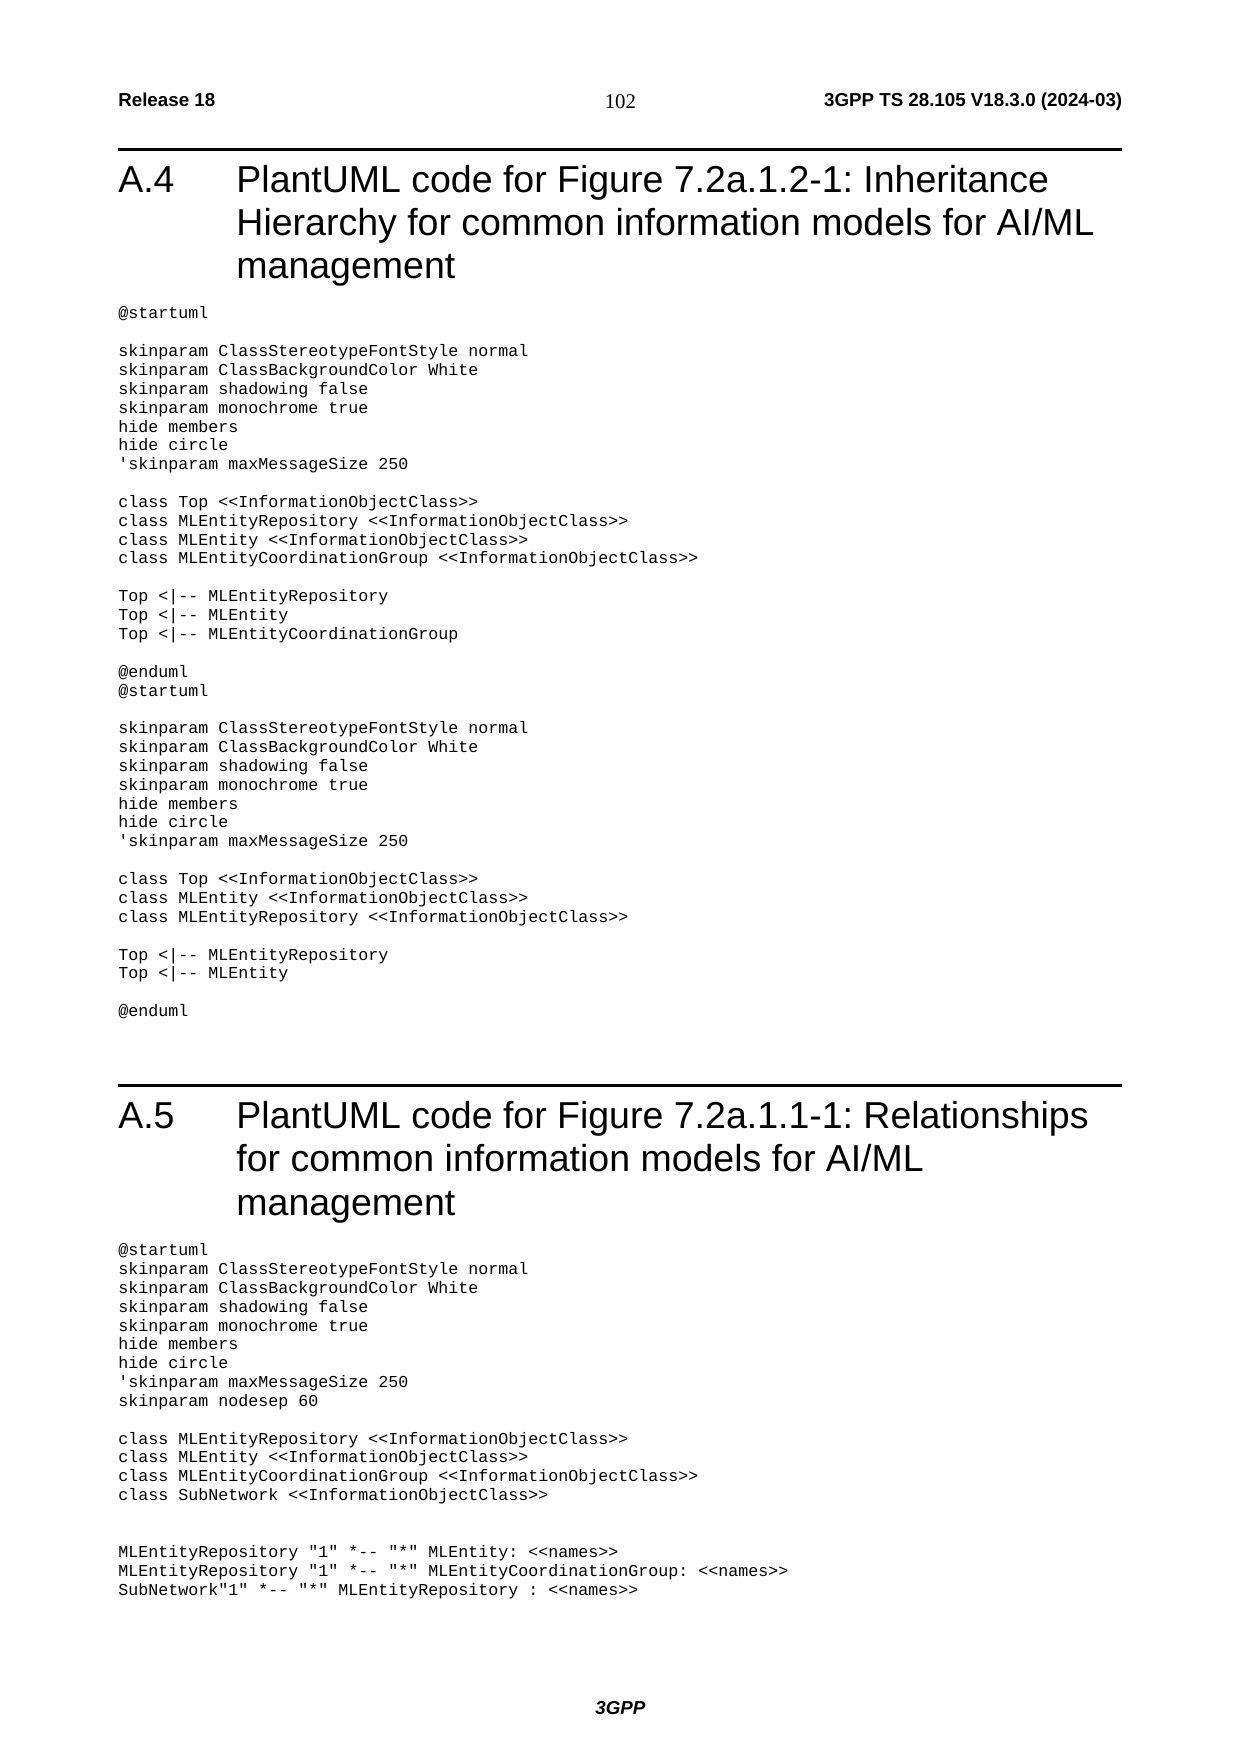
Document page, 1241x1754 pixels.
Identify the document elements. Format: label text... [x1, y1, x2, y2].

subtitle A.4 PlantUML code for Figure 7.2a.1.2-1: Inheritance Hierarchy for common information models for AI/ML management [118, 151, 1122, 286]
